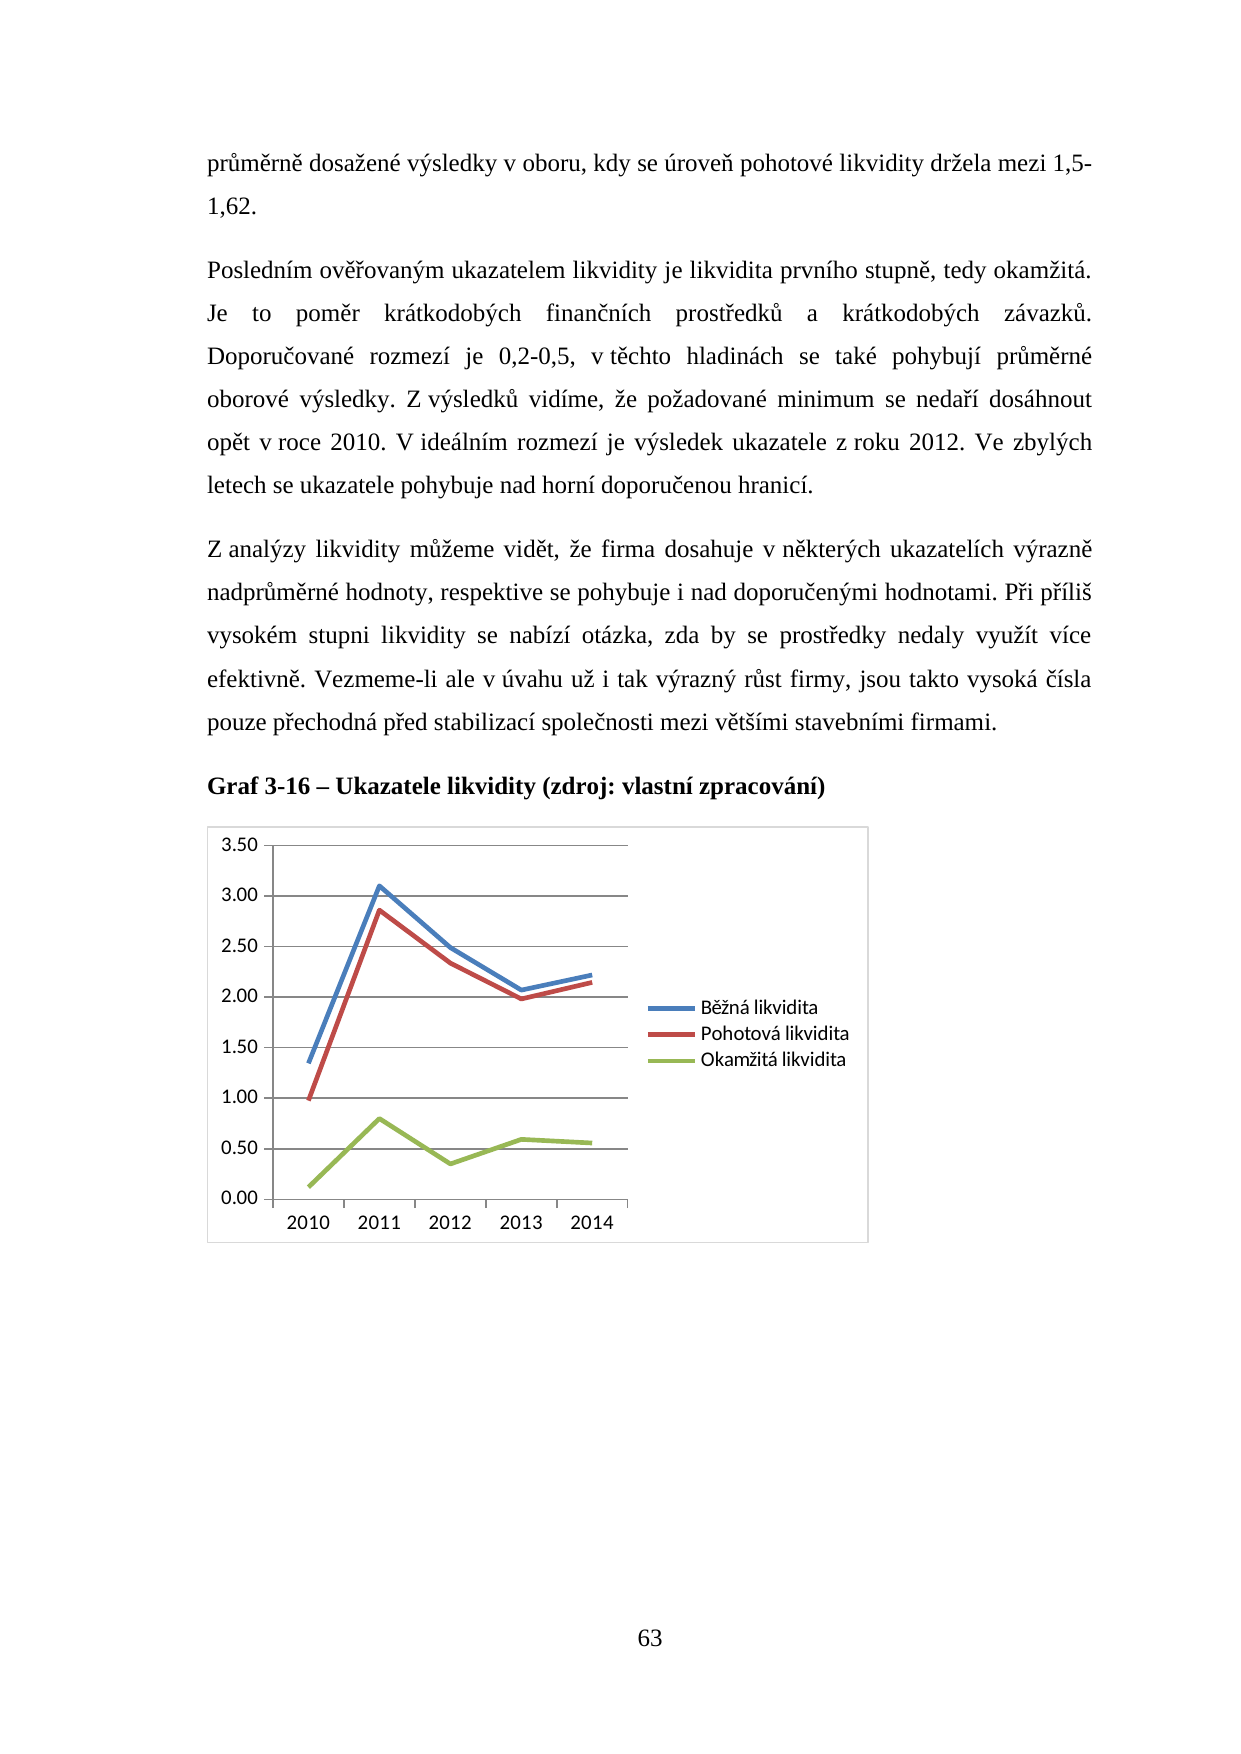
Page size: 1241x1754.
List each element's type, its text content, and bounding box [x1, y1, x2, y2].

text Posledním ověřovaným ukazatelem likvidity je likvidita prvního stupně, tedy okamžitá. Je to poměr krátkodobých finančních prostředků a krátkodobých závazků. Doporučované rozmezí je 0,2-0,5, v těchto hladinách se také pohybují průměrné oborové výsledky. Z výsledků vidíme, že požadované minimum se nedaří dosáhnout opět v roce 2010. V ideálním rozmezí je výsledek ukazatele z roku 2012. Ve zbylých letech se ukazatele pohybuje nad horní doporučenou hranicí. [207, 255, 1092, 499]
subtitle Graf 3-16 – Ukazatele likvidity (zdroj: vlastní zpracování) [207, 771, 1092, 799]
text Z analýzy likvidity můžeme vidět, že firma dosahuje v některých ukazatelích výrazně nadprůměrné hodnoty, respektive se pohybuje i nad doporučenými hodnotami. Při příliš vysokém stupni likvidity se nabízí otázka, zda by se prostředky nedaly využít více efektivně. Vezmeme-li ale v úvahu už i tak výrazný růst firmy, jsou takto vysoká čísla pouze přechodná před stabilizací společnosti mezi většími stavebními firmami. [207, 534, 1092, 736]
